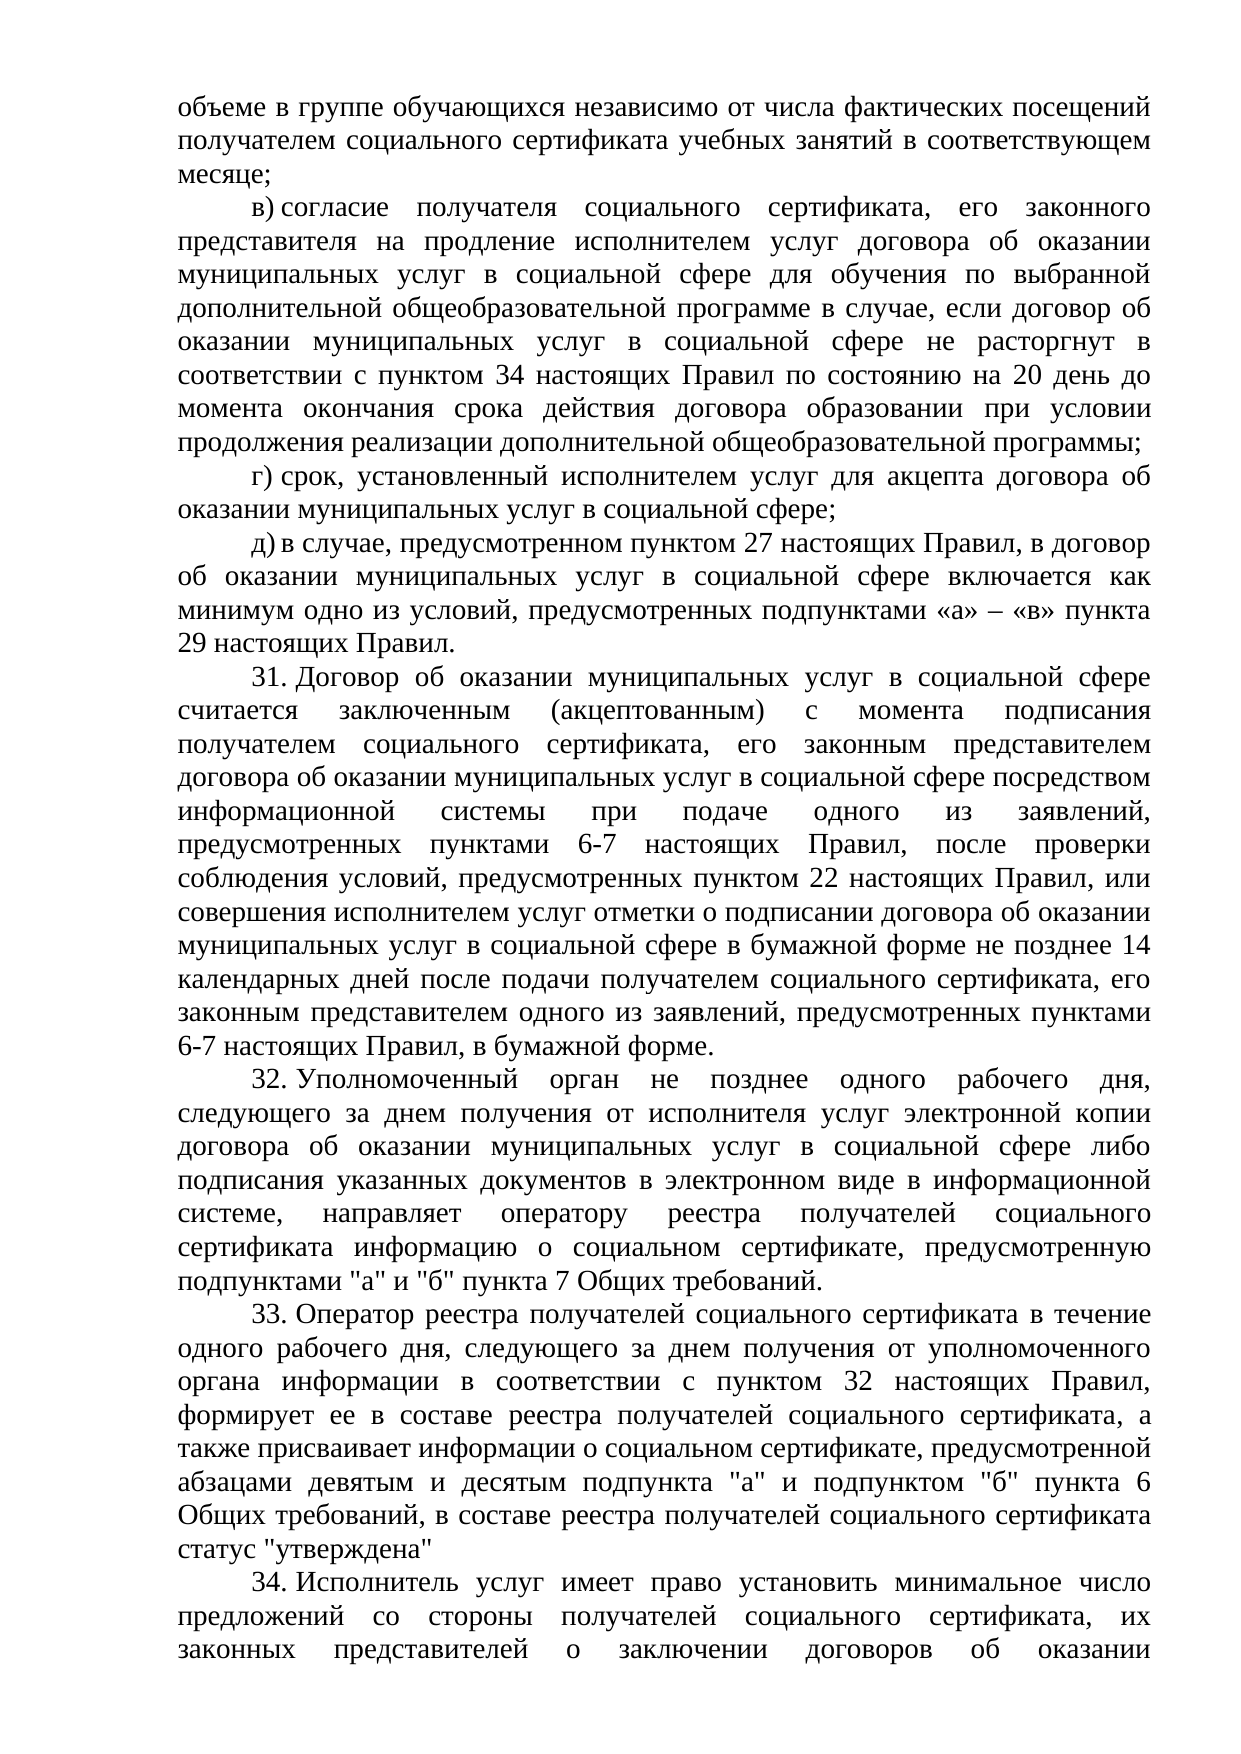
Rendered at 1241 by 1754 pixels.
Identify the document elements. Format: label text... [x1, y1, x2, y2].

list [177, 1564, 1152, 1665]
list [177, 89, 1152, 189]
list срок, установленный исполнителем услуг для акцепта договора об оказании муниципальных услуг в социальной сфере; [177, 458, 1152, 525]
list Оператор реестра получателей социального сертификата в течение одного рабочего дня, следующего за днем получения от уполномоченного органа информации в соответствии с пунктом 32 настоящих Правил, формирует ее в составе реестра получателей социального сертификата, а также присваивает информации о социальном сертификате, предусмотренной абзацами девятым и десятым подпункта "а" и подпунктом "б" пункта 6 Общих требований, в составе реестра получателей социального сертификата статус "утверждена" [177, 1296, 1152, 1564]
list в случае, предусмотренном пунктом 27 настоящих Правил, в договор об оказании муниципальных услуг в социальной сфере включается как минимум одно из условий, предусмотренных подпунктами «а» – «в» пункта 29 настоящих Правил. [177, 525, 1152, 659]
list Уполномоченный орган не позднее одного рабочего дня, следующего за днем получения от исполнителя услуг электронной копии договора об оказании муниципальных услуг в социальной сфере либо подписания указанных документов в электронном виде в информационной системе, направляет оператору реестра получателей социального сертификата информацию о социальном сертификате, предусмотренную подпунктами "а" и "б" пункта 7 Общих требований. [177, 1061, 1152, 1296]
list Договор об оказании муниципальных услуг в социальной сфере считается заключенным (акцептованным) с момента подписания получателем социального сертификата, его законным представителем договора об оказании муниципальных услуг в социальной сфере посредством информационной системы при подаче одного из заявлений, предусмотренных пунктами 6-7 настоящих Правил, после проверки соблюдения условий, предусмотренных пунктом 22 настоящих Правил, или совершения исполнителем услуг отметки о подписании договора об оказании муниципальных услуг в социальной сфере в бумажной форме не позднее 14 календарных дней после подачи получателем социального сертификата, его законным представителем одного из заявлений, предусмотренных пунктами 6-7 настоящих Правил, в бумажной форме. [177, 659, 1152, 1028]
list согласие получателя социального сертификата, его законного представителя на продление исполнителем услуг договора об оказании муниципальных услуг в социальной сфере для обучения по выбранной дополнительной общеобразовательной программе в случае, если договор об оказании муниципальных услуг в социальной сфере не расторгнут в соответствии с пунктом 34 настоящих Правил по состоянию на 20 день до момента окончания срока действия договора образовании при условии продолжения реализации дополнительной общеобразовательной программы; [177, 189, 1152, 458]
